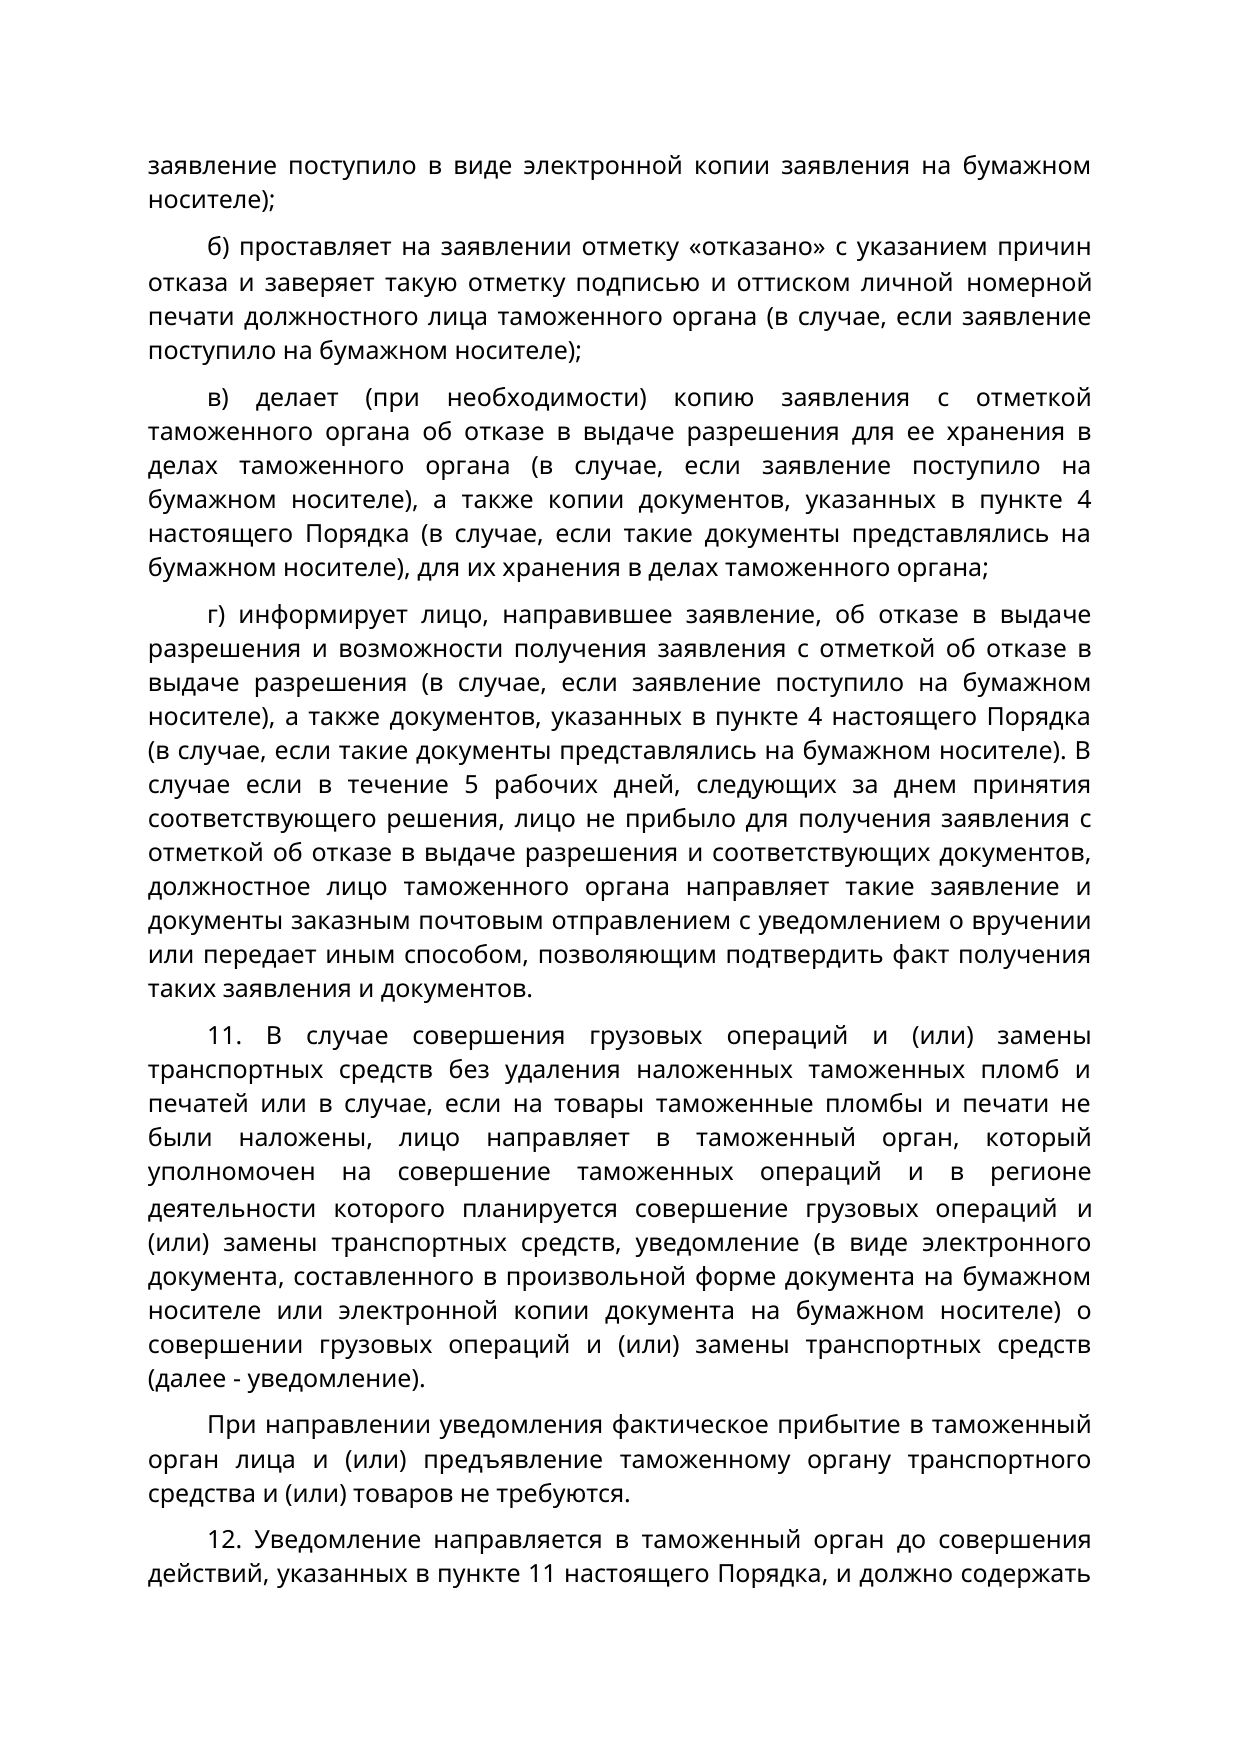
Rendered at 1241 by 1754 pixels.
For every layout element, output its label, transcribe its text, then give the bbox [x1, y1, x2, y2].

text 11. В случае совершения грузовых операций и (или) замены транспортных средств без удаления наложенных таможенных пломб и печатей или в случае, если на товары таможенные пломбы и печати не были наложены, лицо направляет в таможенный орган, который уполномочен на совершение таможенных операций и в регионе деятельности которого планируется совершение грузовых операций и (или) замены транспортных средств, уведомление (в виде электронного документа, составленного в произвольной форме документа на бумажном носителе или электронной копии документа на бумажном носителе) о совершении грузовых операций и (или) замены транспортных средств (далее - уведомление). [148, 1018, 1092, 1395]
text б) проставляет на заявлении отметку «отказано» с указанием причин отказа и заверяет такую отметку подписью и оттиском личной номерной печати должностного лица таможенного органа (в случае, если заявление поступило на бумажном носителе); [148, 228, 1092, 367]
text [148, 148, 1092, 216]
text в) делает (при необходимости) копию заявления с отметкой таможенного органа об отказе в выдаче разрешения для ее хранения в делах таможенного органа (в случае, если заявление поступило на бумажном носителе), а также копии документов, указанных в пункте 4 настоящего Порядка (в случае, если такие документы представлялись на бумажном носителе), для их хранения в делах таможенного органа; [148, 379, 1092, 584]
text г) информирует лицо, направившее заявление, об отказе в выдаче разрешения и возможности получения заявления с отметкой об отказе в выдаче разрешения (в случае, если заявление поступило на бумажном носителе), а также документов, указанных в пункте 4 настоящего Порядка (в случае, если такие документы представлялись на бумажном носителе). В случае если в течение 5 рабочих дней, следующих за днем принятия соответствующего решения, лицо не прибыло для получения заявления с отметкой об отказе в выдаче разрешения и соответствующих документов, должностное лицо таможенного органа направляет такие заявление и документы заказным почтовым отправлением с уведомлением о вручении или передает иным способом, позволяющим подтвердить факт получения таких заявления и документов. [148, 596, 1092, 1005]
text При направлении уведомления фактическое прибытие в таможенный орган лица и (или) предъявление таможенному органу транспортного средства и (или) товаров не требуются. [148, 1407, 1092, 1509]
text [148, 1522, 1092, 1590]
